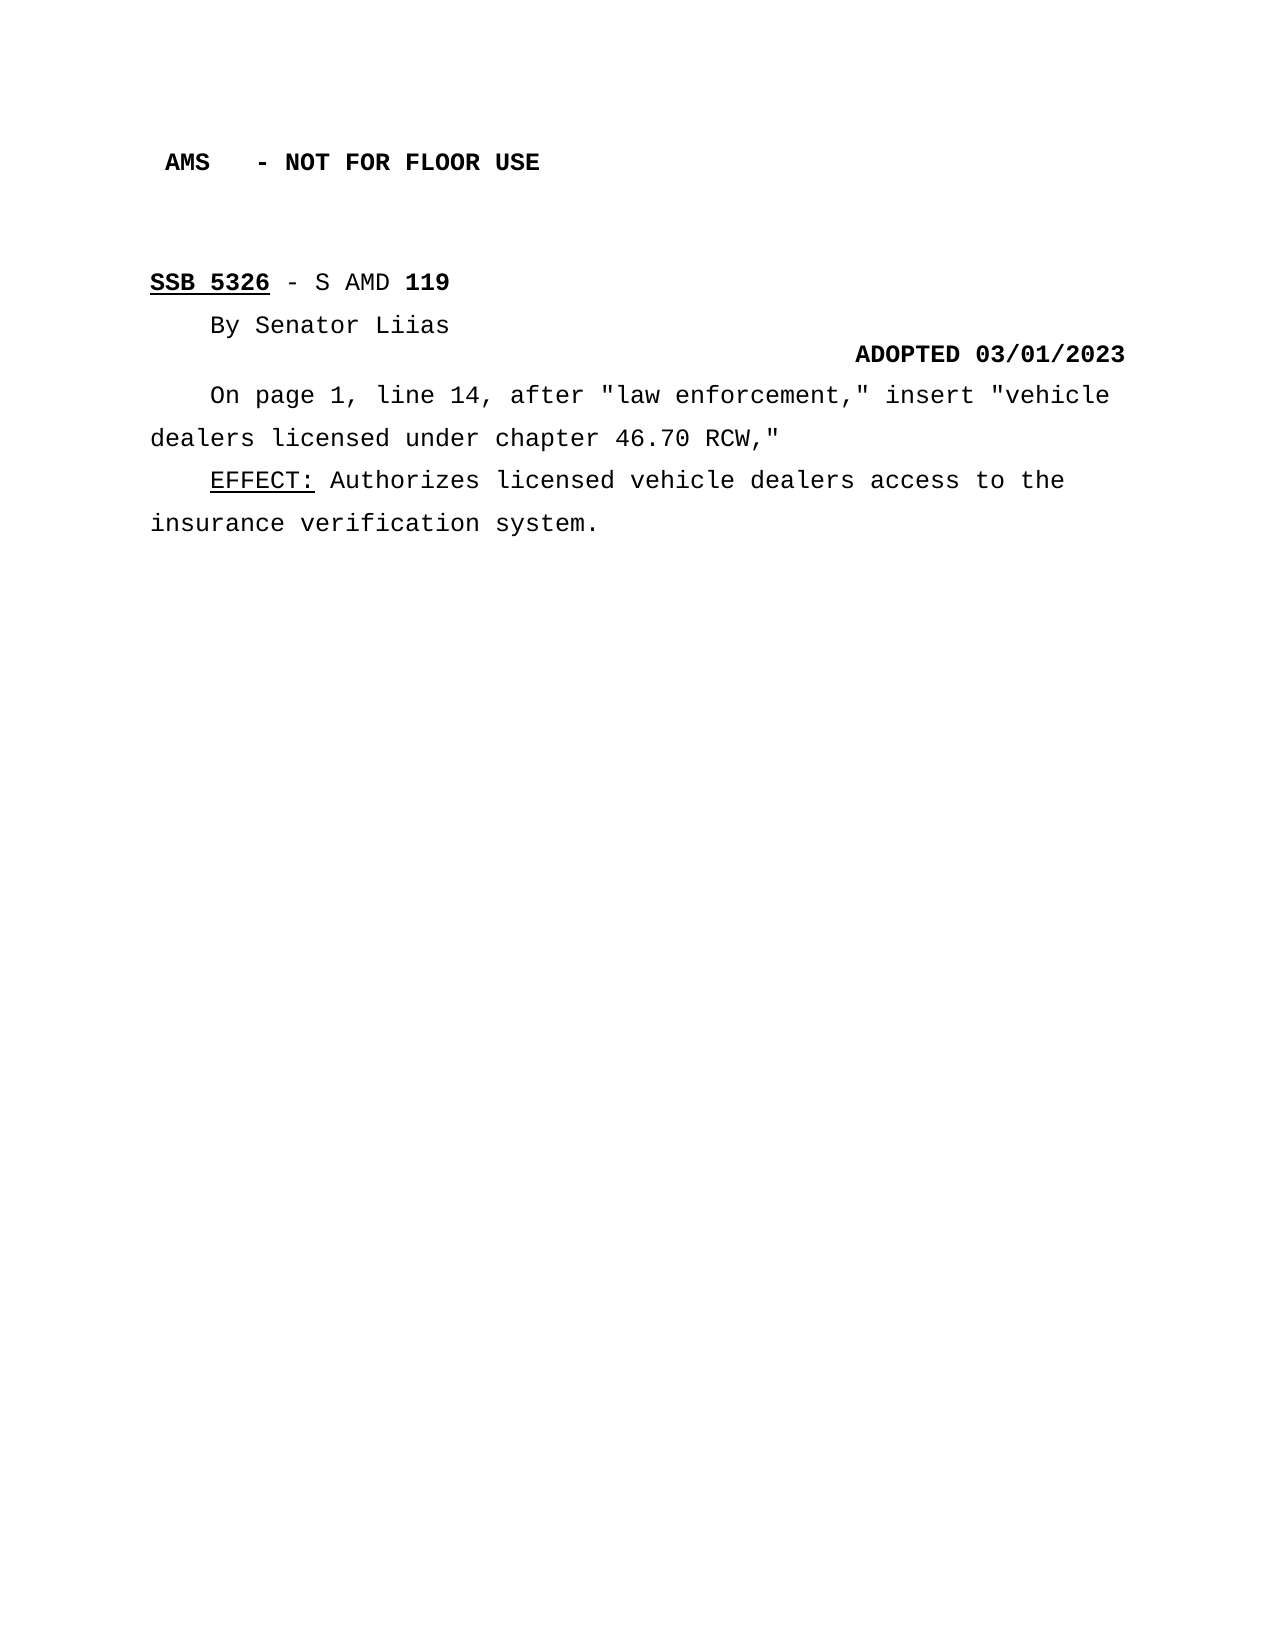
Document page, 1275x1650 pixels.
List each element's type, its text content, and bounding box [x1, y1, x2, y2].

text EFFECT: Authorizes licensed vehicle dealers access to the insurance verification system. [150, 455, 1125, 540]
text By Senator Liias [150, 299, 1125, 342]
text AMS - NOT FOR FLOOR USE [150, 150, 1125, 178]
text On page 1, line 14, after "law enforcement," insert "vehicle dealers licensed under chapter 46.70 RCW," [150, 370, 1125, 455]
text SSB 5326 - S AMD 119 [150, 257, 1125, 299]
text ADOPTED 03/01/2023 [150, 342, 1125, 370]
